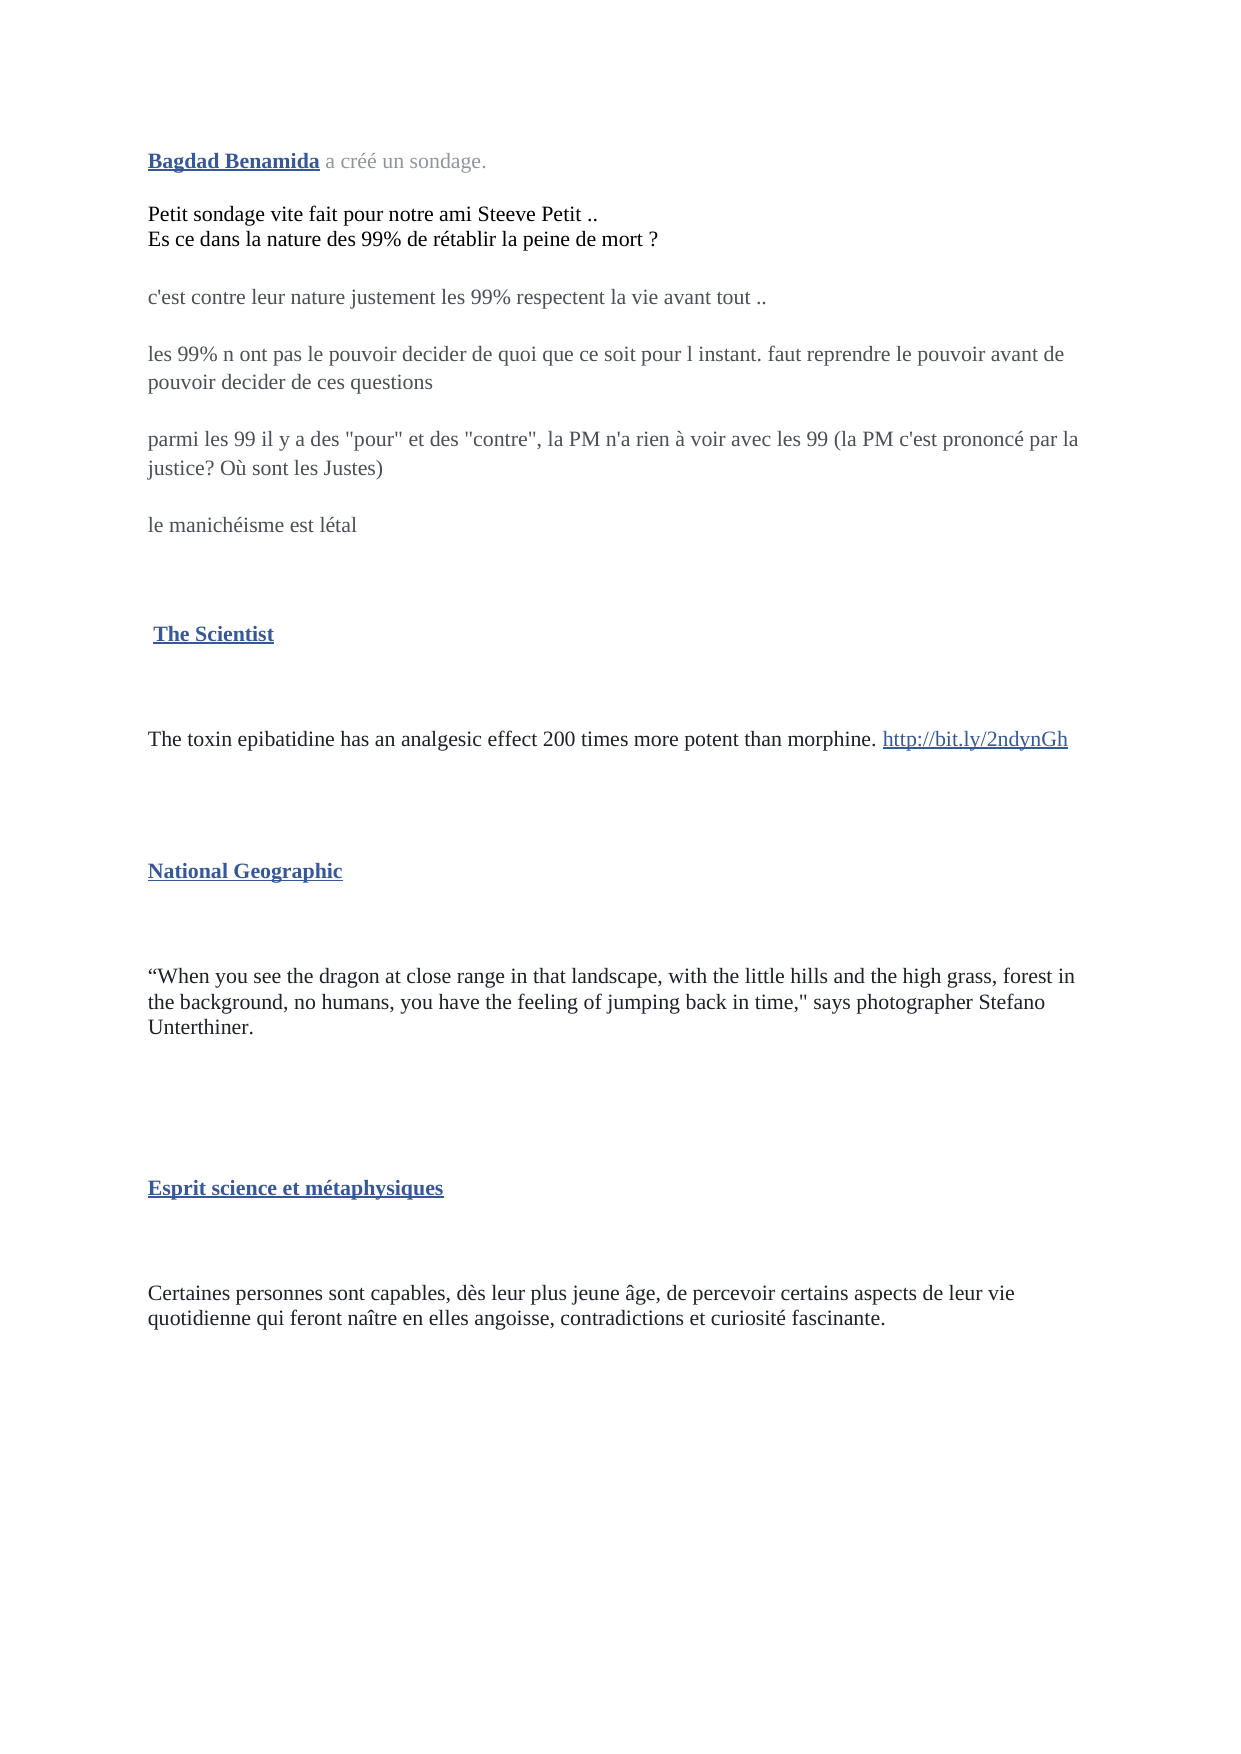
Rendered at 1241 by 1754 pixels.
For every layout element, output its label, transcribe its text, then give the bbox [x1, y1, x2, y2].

text Esprit science et métaphysiques [148, 1174, 1093, 1200]
text National Geographic [148, 833, 1093, 883]
text Certaines personnes sont capables, dès leur plus jeune âge, de percevoir certains aspects de leur vie quotidienne qui feront naître en elles angoisse, contradictions et curiosité fascinante. [148, 1279, 1093, 1330]
text c'est contre leur nature justement les 99% respectent la vie avant tout .. [148, 281, 1093, 309]
text parmi les 99 il y a des "pour" et des "contre", la PM n'a rien à voir avec les 99 (la PM c'est prononcé par la justice? Où sont les Justes) [148, 423, 1093, 480]
text The Scientist [148, 621, 1093, 646]
text Bagdad Benamida a créé un sondage. [148, 148, 1093, 173]
text “When you see the dragon at close range in that landscape, with the little hills and the high grass, forest in the background, no humans, you have the feeling of jumping back in time," says photographer Stefano Unterthiner. [148, 963, 1093, 1039]
text Petit sondage vite fait pour notre ami Steeve Petit .. Es ce dans la nature des 99% de rétablir la peine de mort ? [148, 201, 1093, 252]
text The toxin epibatidine has an analgesic effect 200 times more potent than morphine. http://bit.ly/2ndynGh [148, 726, 1093, 751]
text les 99% n ont pas le pouvoir decider de quoi que ce soit pour l instant. faut reprendre le pouvoir avant de pouvoir decider de ces questions [148, 338, 1093, 394]
text le manichéisme est létal [148, 509, 1093, 537]
